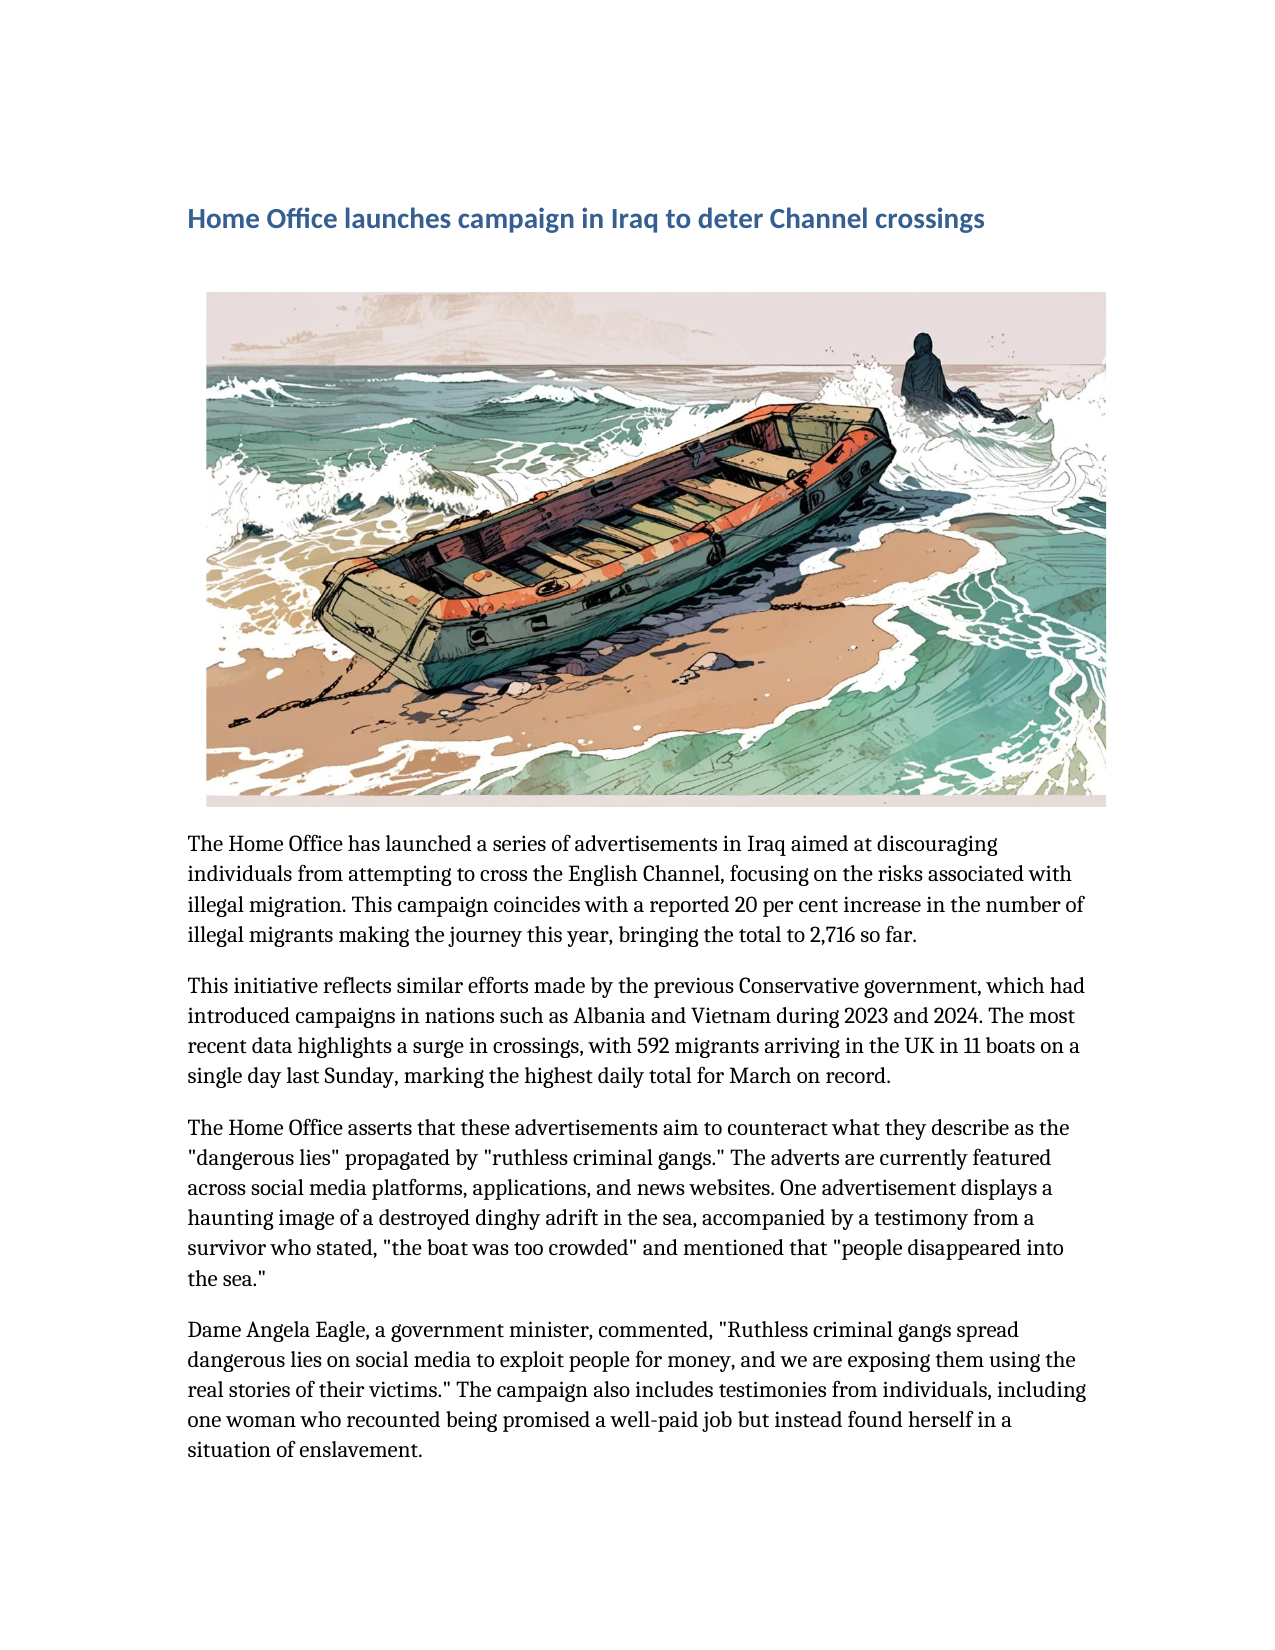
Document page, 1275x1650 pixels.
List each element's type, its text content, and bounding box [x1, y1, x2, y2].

text The Home Office asserts that these advertisements aim to counteract what they describe as the "dangerous lies" propagated by "ruthless criminal gangs." The adverts are currently featured across social media platforms, applications, and news websites. One advertisement displays a haunting image of a destroyed dinghy adrift in the sea, accompanied by a testimony from a survivor who stated, "the boat was too crowded" and mentioned that "people disappeared into the sea." [187, 1114, 1087, 1292]
text Dame Angela Eagle, a government minister, commented, "Ruthless criminal gangs spread dangerous lies on social media to exploit people for money, and we are exposing them using the real stories of their victims." The campaign also includes testimonies from individuals, including one woman who recounted being promised a well-paid job but instead found herself in a situation of enslavement. [187, 1316, 1087, 1463]
text This initiative reflects similar efforts made by the previous Conservative government, which had introduced campaigns in nations such as Albania and Vietnam during 2023 and 2024. The most recent data highlights a surge in crossings, with 592 migrants arriving in the UK in 11 boats on a single day last Sunday, marking the highest daily total for March on record. [187, 973, 1087, 1089]
subtitle Home Office launches campaign in Iraq to deter Channel crossings [187, 200, 1087, 236]
picture [206, 292, 1107, 807]
text The Home Office has launched a series of advertisements in Iraq aimed at discouraging individuals from attempting to cross the English Channel, focusing on the risks associated with illegal migration. This campaign coincides with a reported 20 per cent increase in the number of illegal migrants making the journey this year, bringing the total to 2,716 so far. [187, 831, 1087, 948]
